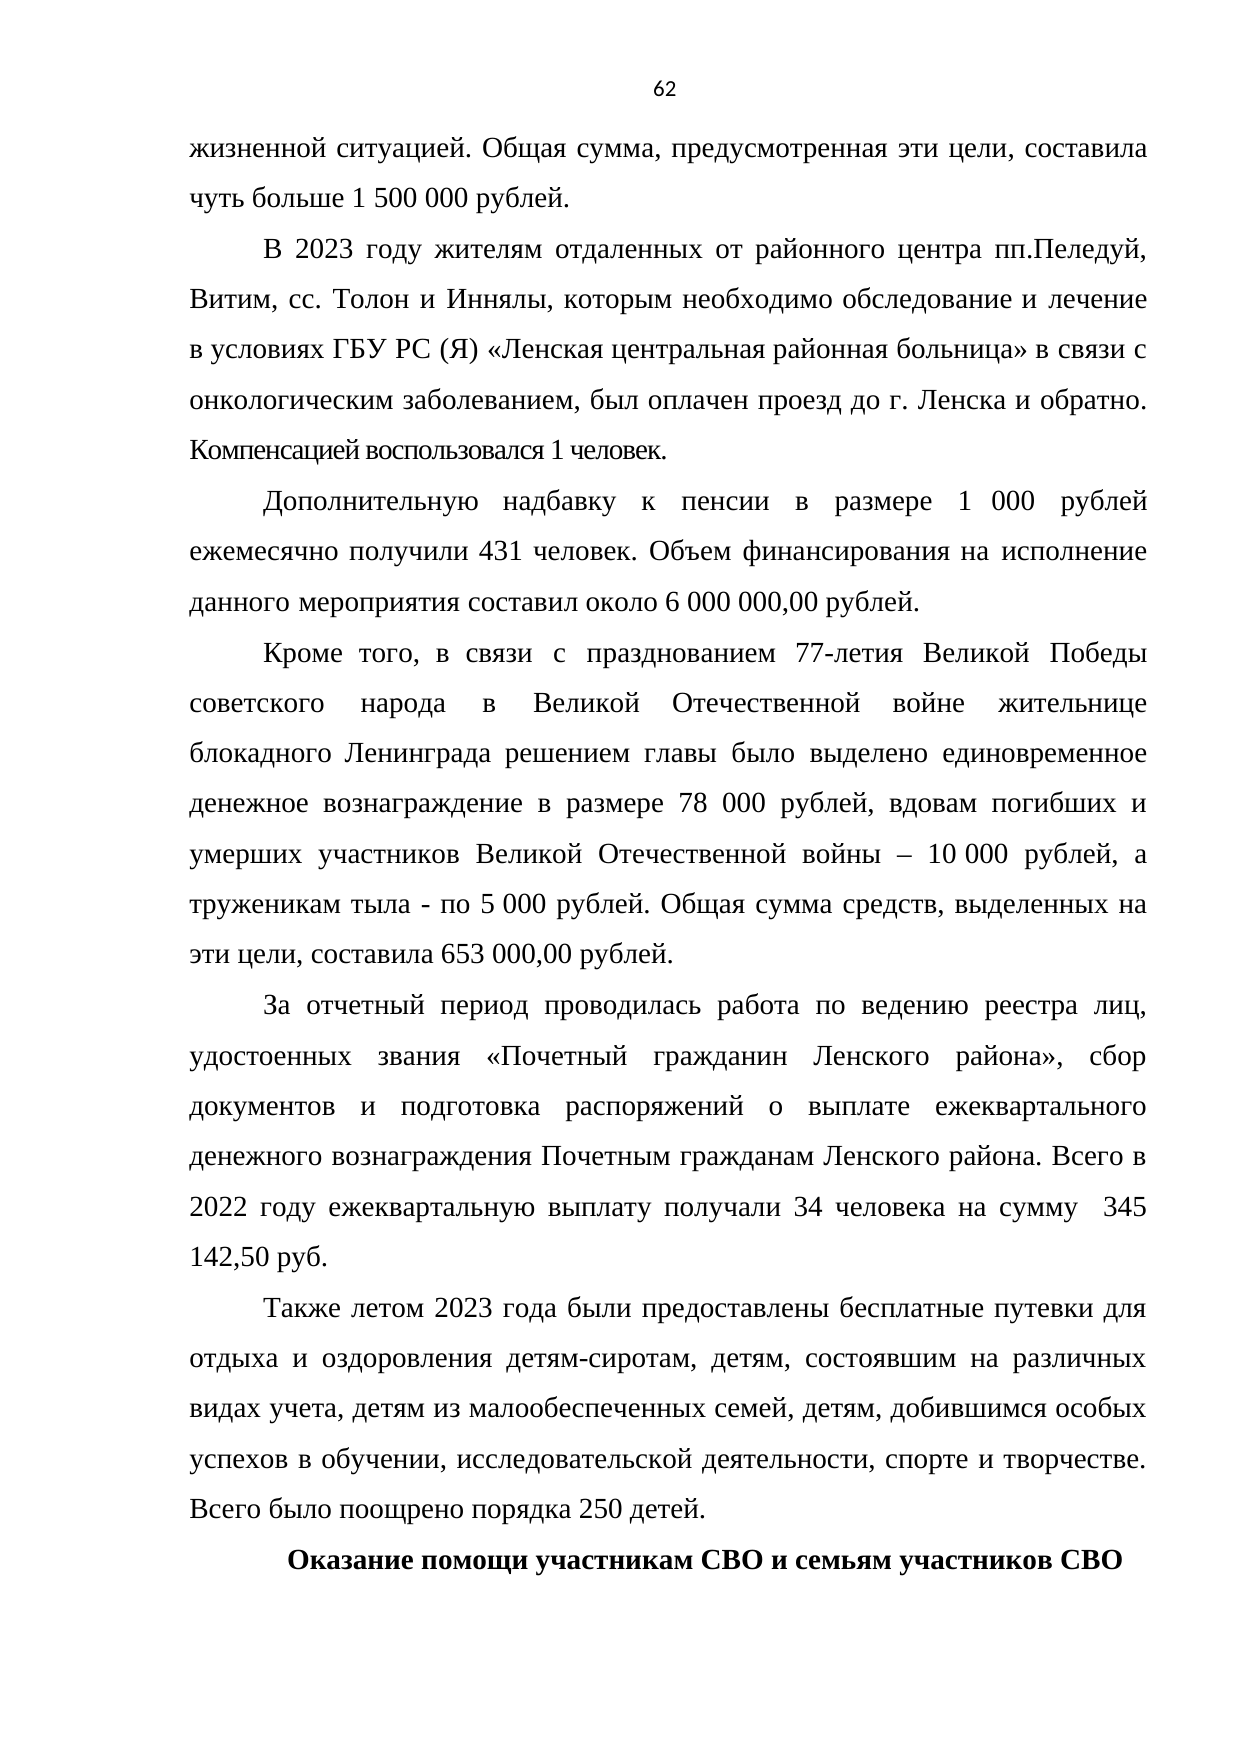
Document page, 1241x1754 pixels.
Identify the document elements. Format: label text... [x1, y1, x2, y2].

text Также летом 2023 года были предоставлены бесплатные путевки для отдыха и оздоровления детям-сиротам, детям, состоявшим на различных видах учета, детям из малообеспеченных семей, детям, добившимся особых успехов в обучении, исследовательской деятельности, спорте и творчестве. Всего было поощрено порядка 250 детей. [189, 1290, 1147, 1525]
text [189, 130, 1147, 214]
text В 2023 году жителям отдаленных от районного центра пп.Пеледуй, Витим, сс. Толон и Иннялы, которым необходимо обследование и лечение в условиях ГБУ РС (Я) «Ленская центральная районная больница» в связи с онкологическим заболеванием, был оплачен проезд до г. Ленска и обратно. Компенсацией воспользовался 1 человек. [189, 231, 1147, 466]
text За отчетный период проводилась работа по ведению реестра лиц, удостоенных звания «Почетный гражданин Ленского района», сбор документов и подготовка распоряжений о выплате ежеквартального денежного вознаграждения Почетным гражданам Ленского района. Всего в 2022 году ежеквартальную выплату получали 34 человека на сумму 345 142,50 руб. [189, 987, 1147, 1273]
text Оказание помощи участникам СВО и семьям участников СВО [189, 1542, 1147, 1576]
text Дополнительную надбавку к пенсии в размере 1 000 рублей ежемесячно получили 431 человек. Объем финансирования на исполнение данного мероприятия составил около 6 000 000,00 рублей. [189, 483, 1147, 617]
text Кроме того, в связи с празднованием 77-летия Великой Победы советского народа в Великой Отечественной войне жительнице блокадного Ленинграда решением главы было выделено единовременное денежное вознаграждение в размере 78 000 рублей, вдовам погибших и умерших участников Великой Отечественной войны – 10 000 рублей, а труженикам тыла - по 5 000 рублей. Общая сумма средств, выделенных на эти цели, составила 653 000,00 рублей. [189, 635, 1147, 970]
